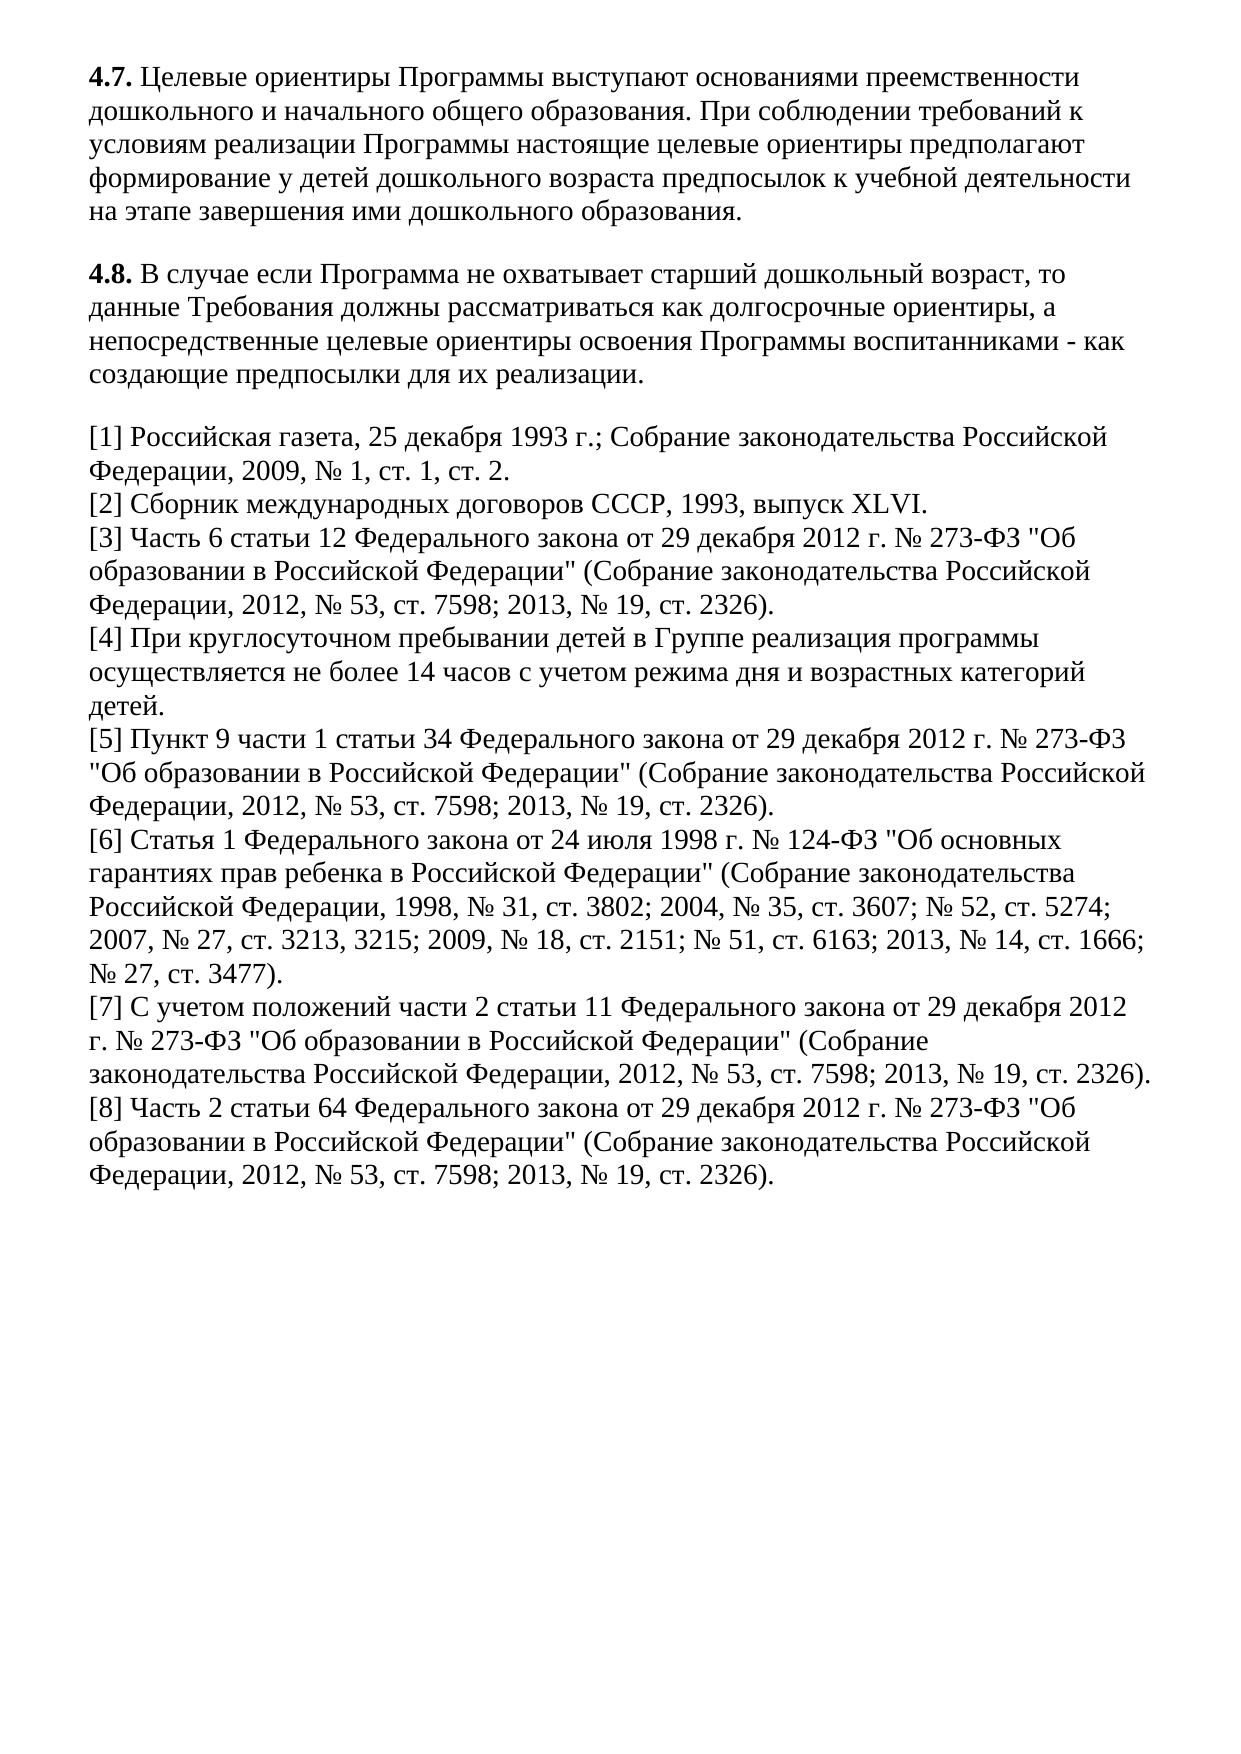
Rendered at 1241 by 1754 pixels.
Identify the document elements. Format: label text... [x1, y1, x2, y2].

text 4.8. В случае если Программа не охватывает старший дошкольный возраст, то данные Требования должны рассматриваться как долгосрочные ориентиры, а непосредственные целевые ориентиры освоения Программы воспитанниками - как создающие предпосылки для их реализации. [89, 256, 1152, 390]
text [1] Российская газета, 25 декабря 1993 г.; Собрание законодательства Российской Федерации, 2009, № 1, ст. 1, ст. 2. [2] Сборник международных договоров СССР, 1993, выпуск XLVI. [3] Часть 6 статьи 12 Федерального закона от 29 декабря 2012 г. № 273-ФЗ "Об образовании в Российской Федерации" (Собрание законодательства Российской Федерации, 2012, № 53, ст. 7598; 2013, № 19, ст. 2326). [4] При круглосуточном пребывании детей в Группе реализация программы осуществляется не более 14 часов с учетом режима дня и возрастных категорий детей. [5] Пункт 9 части 1 статьи 34 Федерального закона от 29 декабря 2012 г. № 273-Ф3 "Об образовании в Российской Федерации" (Собрание законодательства Российской Федерации, 2012, № 53, ст. 7598; 2013, № 19, ст. 2326). [6] Статья 1 Федерального закона от 24 июля 1998 г. № 124-ФЗ "Об основных гарантиях прав ребенка в Российской Федерации" (Собрание законодательства Российской Федерации, 1998, № 31, ст. 3802; 2004, № 35, ст. 3607; № 52, ст. 5274; 2007, № 27, ст. 3213, 3215; 2009, № 18, ст. 2151; № 51, ст. 6163; 2013, № 14, ст. 1666; № 27, ст. 3477). [7] С учетом положений части 2 статьи 11 Федерального закона от 29 декабря 2012 г. № 273-ФЗ "Об образовании в Российской Федерации" (Собрание законодательства Российской Федерации, 2012, № 53, ст. 7598; 2013, № 19, ст. 2326). [8] Часть 2 статьи 64 Федерального закона от 29 декабря 2012 г. № 273-ФЗ "Об образовании в Российской Федерации" (Собрание законодательства Российской Федерации, 2012, № 53, ст. 7598; 2013, № 19, ст. 2326). [89, 419, 1152, 1191]
text 4.7. Целевые ориентиры Программы выступают основаниями преемственности дошкольного и начального общего образования. При соблюдении требований к условиям реализации Программы настоящие целевые ориентиры предполагают формирование у детей дошкольного возраста предпосылок к учебной деятельности на этапе завершения ими дошкольного образования. [89, 59, 1152, 227]
